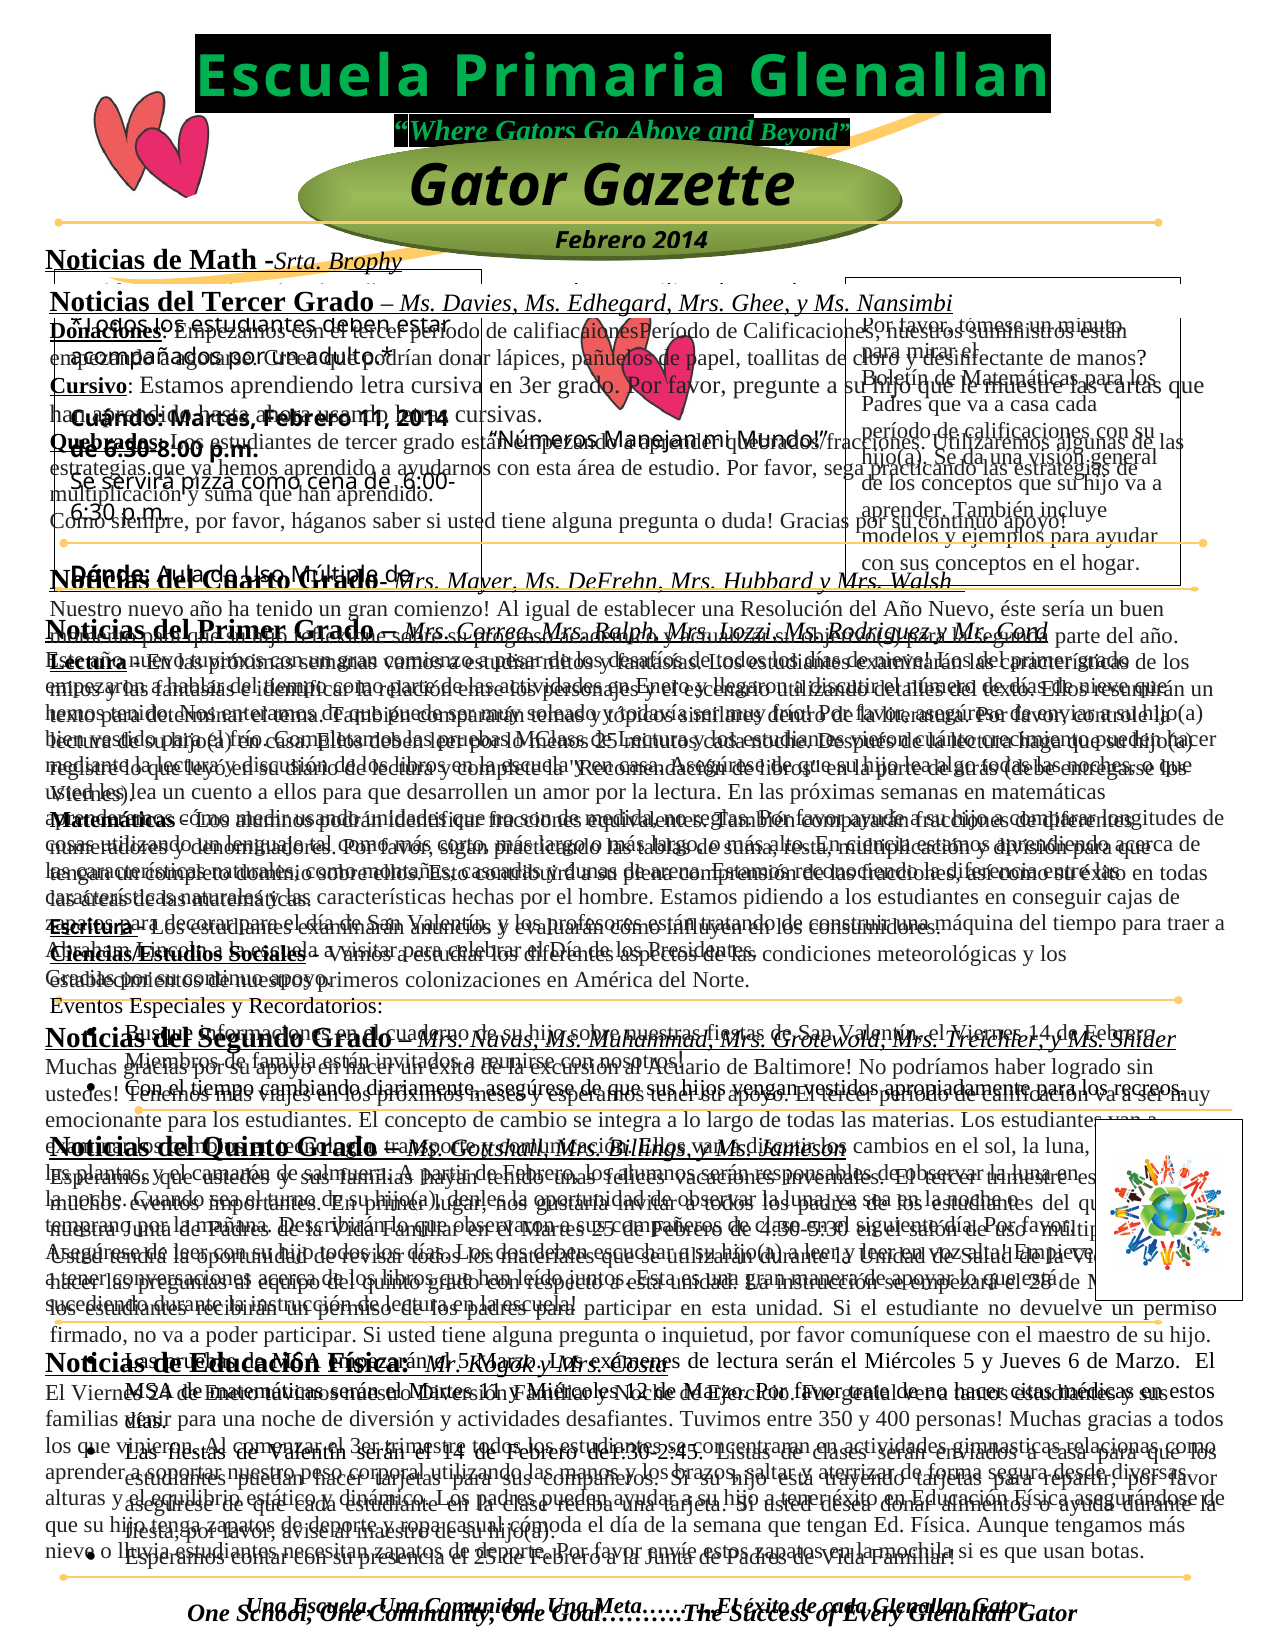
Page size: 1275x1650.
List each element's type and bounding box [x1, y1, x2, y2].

picture [578, 318, 697, 423]
picture [91, 90, 211, 204]
picture [1110, 1155, 1225, 1270]
